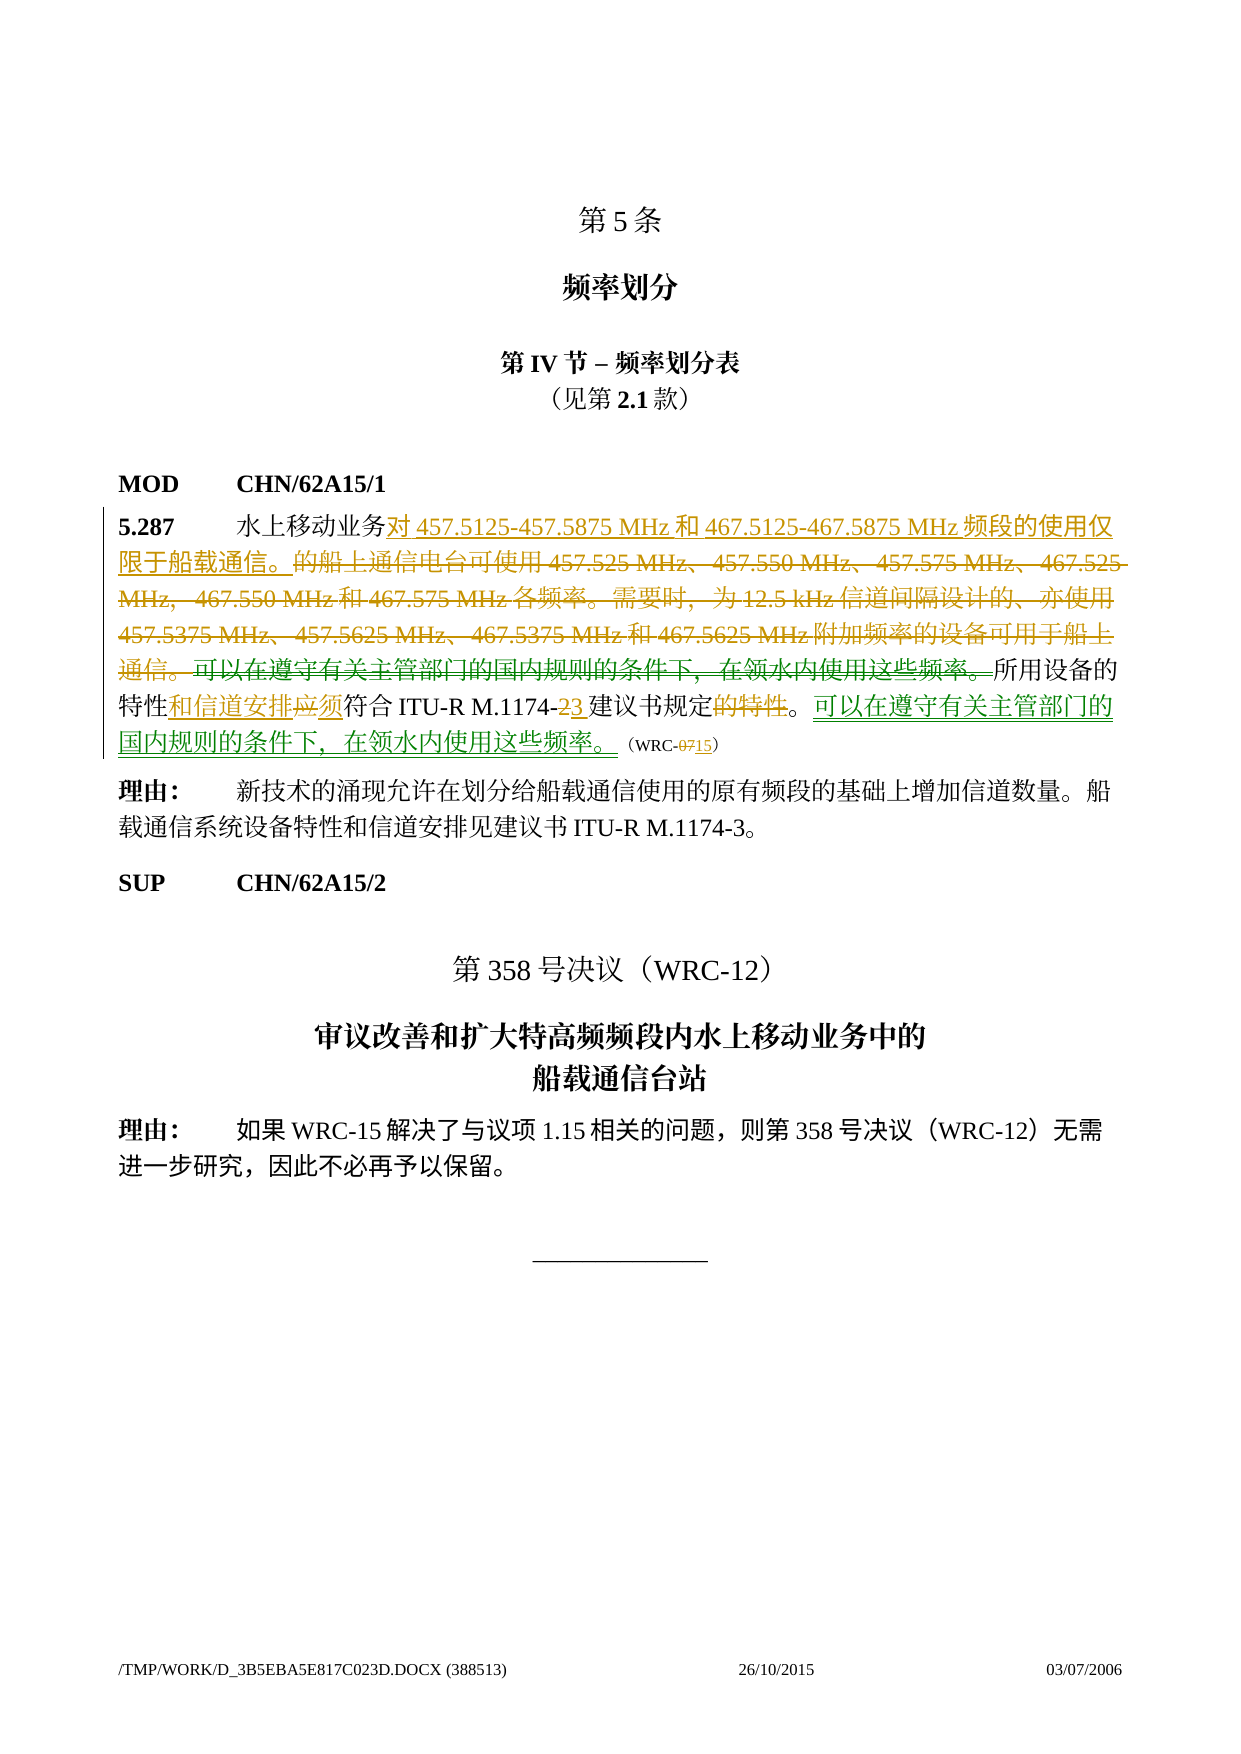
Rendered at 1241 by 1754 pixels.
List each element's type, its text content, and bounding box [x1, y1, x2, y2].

text 第358号决议（WRC-12） [118, 947, 1122, 989]
text 5.287 水上移动业务所用设备的特性符合ITU-R M.1174-建议书规定。（WRC-） [118, 507, 1122, 759]
text 理由： 新技术的涌现允许在划分给船载通信使用的原有频段的基础上增加信道数量。船载通信系统设备特性和信道安排见建议书ITU-R M.1174-3。 [118, 771, 1122, 843]
text 第5条 [118, 198, 1122, 239]
text 理由： 如果WRC-15解决了与议项1.15相关的问题，则第358号决议（WRC-12）无需进一步研究，因此不必再予以保留。 [118, 1110, 1122, 1183]
title 审议改善和扩大特高频频段内水上移动业务中的 船载通信台站 [118, 1014, 1122, 1098]
text ______________ [118, 1236, 1122, 1265]
title 频率划分 [118, 264, 1122, 306]
text SUP CHN/62A15/2 [118, 868, 1122, 897]
text MOD CHN/62A15/1 [118, 469, 1122, 498]
text 第IV节 – 频率划分表 （见第2.1款） [118, 344, 1122, 444]
